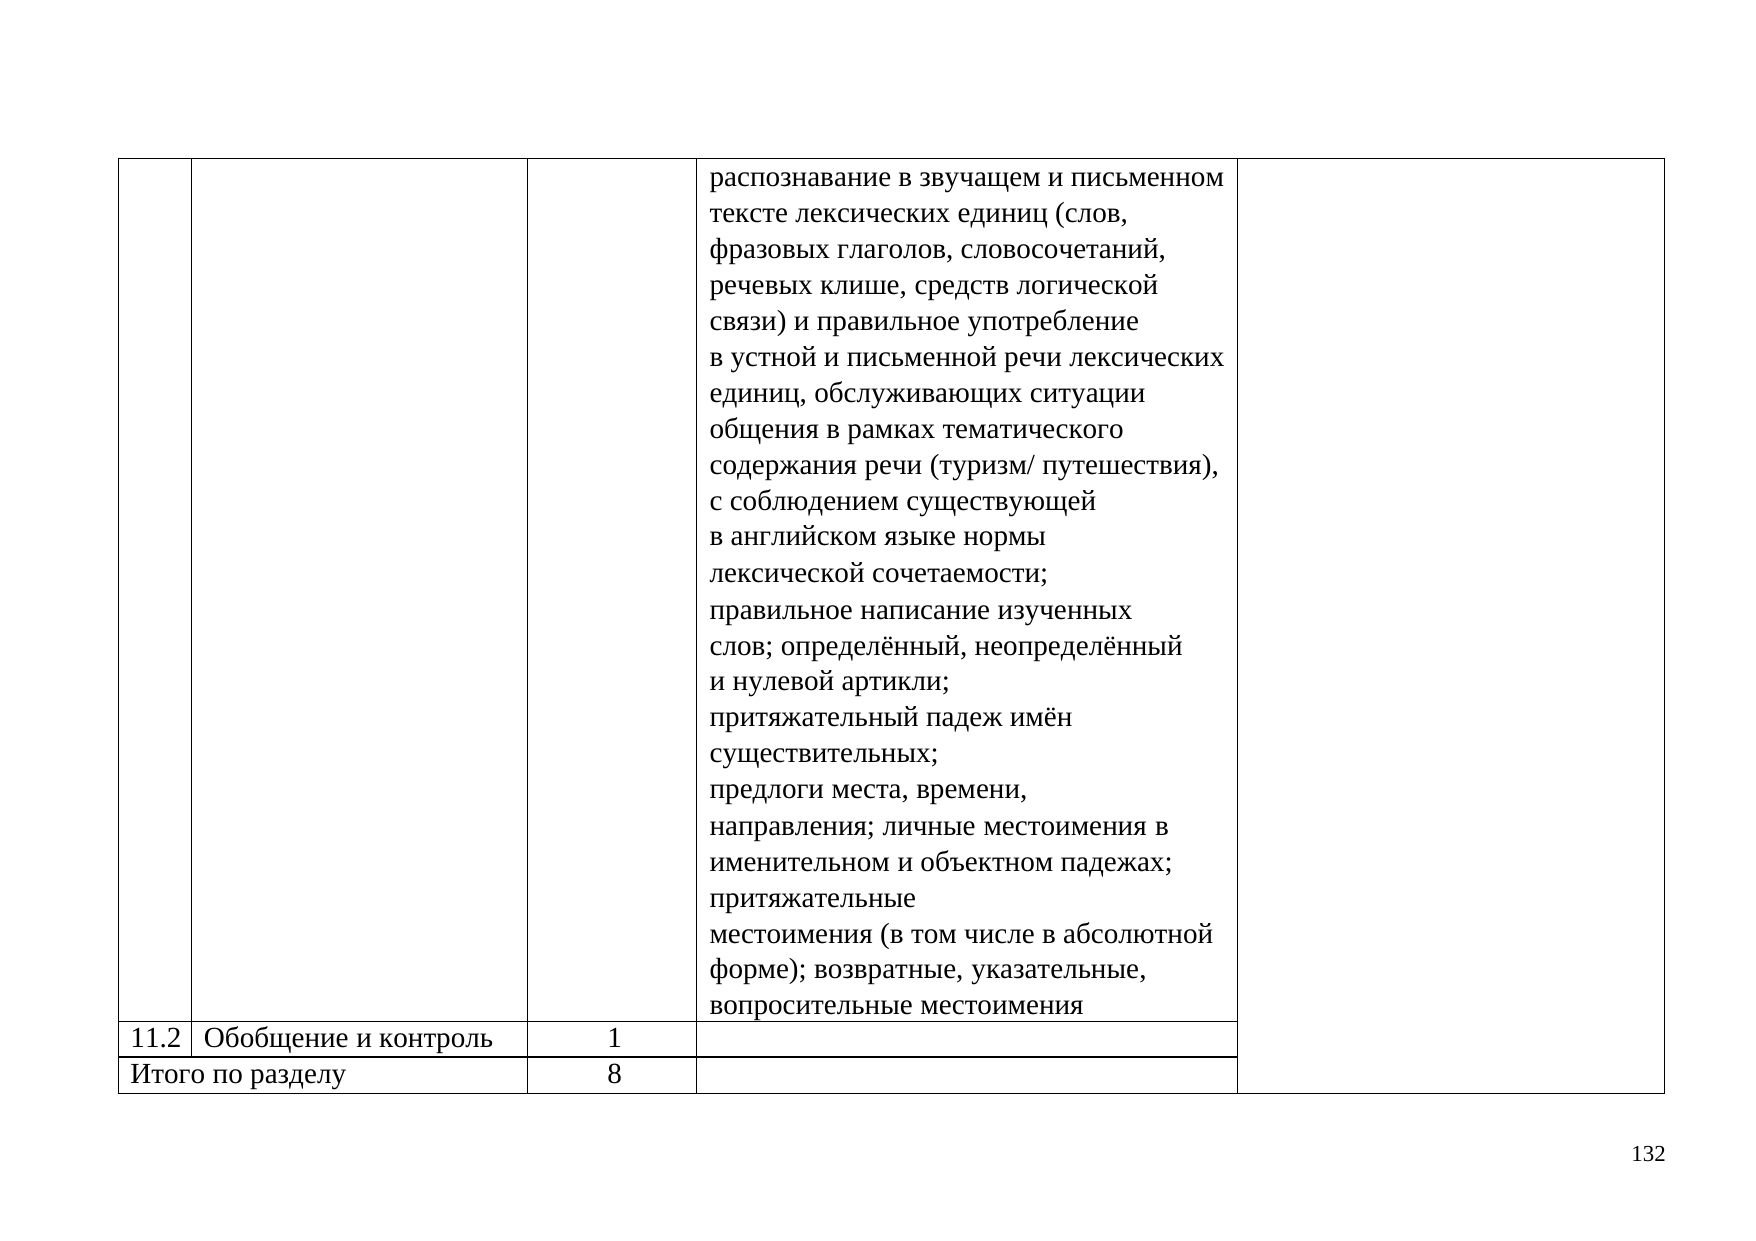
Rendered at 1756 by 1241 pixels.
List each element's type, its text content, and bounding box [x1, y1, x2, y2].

table_cell Итого по разделу [119, 1058, 527, 1093]
table_cell [697, 1022, 1237, 1056]
table_header распознавание в звучащем и письменном тексте лексических единиц (слов, фразовых глаголов, словосочетаний, речевых клише, средств логической связи) и правильное употребление в устной и письменной речи лексических единиц, обслуживающих ситуации общения в рамках тематического содержания речи (туризм/ путешествия), с соблюдением существующей в английском языке нормы лексической сочетаемости; правильное написание изученных слов; определённый, неопределённый и нулевой артикли; притяжательный падеж имён существительных; предлоги места, времени, направления; личные местоимения в именительном и объектном падежах; притяжательные местоимения (в том числе в абсолютной форме); возвратные, указательные, вопросительные местоимения [697, 159, 1237, 1021]
table_header [528, 159, 696, 1021]
table_cell 8 [528, 1058, 696, 1093]
table_cell [697, 1058, 1237, 1093]
table_header [1238, 159, 1664, 1093]
table_cell Обобщение и контроль [192, 1022, 527, 1056]
table_header [119, 159, 191, 1021]
table_cell 1 [528, 1022, 696, 1056]
table_cell 11.2 [119, 1022, 191, 1056]
table_header [192, 159, 527, 1021]
